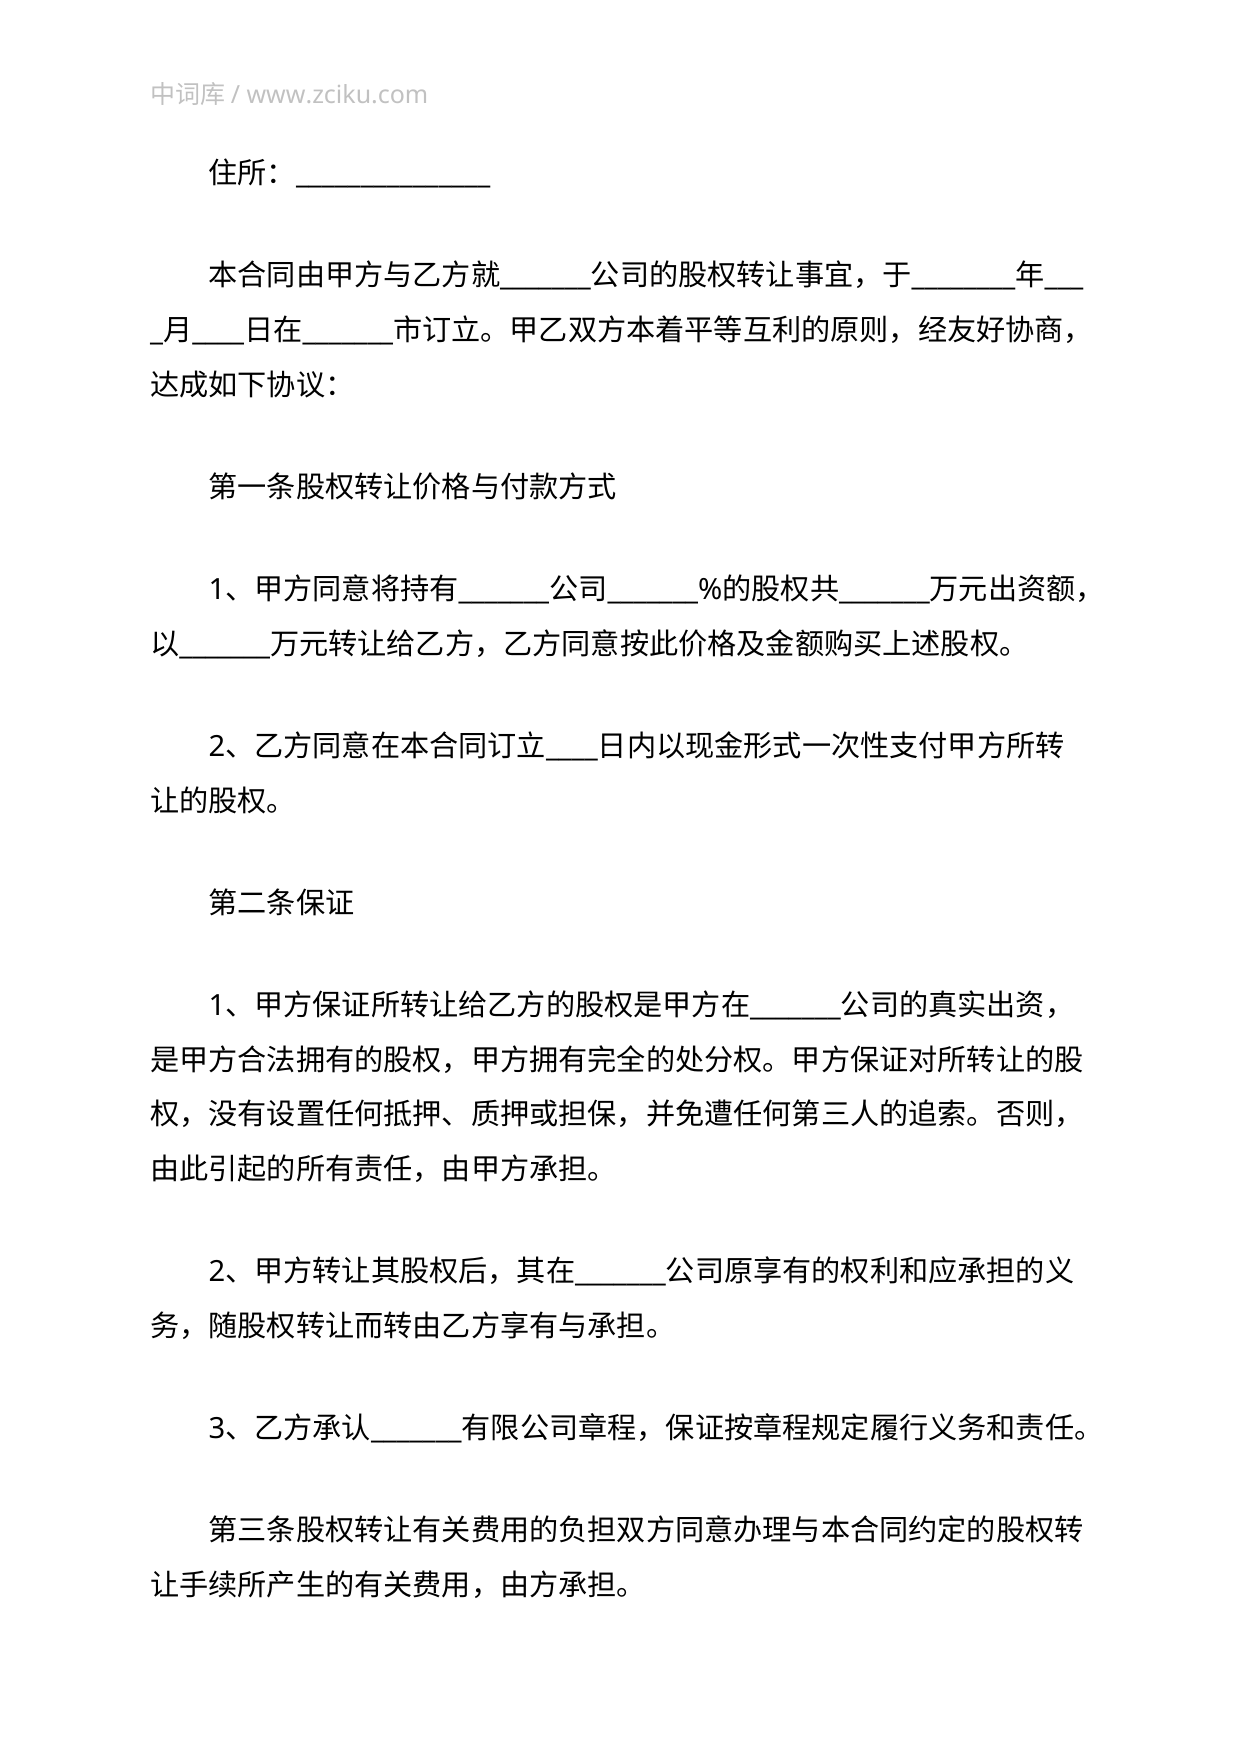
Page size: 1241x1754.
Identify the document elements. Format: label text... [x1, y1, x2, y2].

text 1、甲方保证所转让给乙方的股权是甲方在_______公司的真实出资，是甲方合法拥有的股权，甲方拥有完全的处分权。甲方保证对所转让的股权，没有设置任何抵押、质押或担保，并免遭任何第三人的追索。否则，由此引起的所有责任，由甲方承担。 [150, 981, 1090, 1188]
text 1、甲方同意将持有_______公司_______%的股权共_______万元出资额，以_______万元转让给乙方，乙方同意按此价格及金额购买上述股权。 [150, 566, 1090, 663]
text 第二条保证 [150, 879, 1090, 922]
text 住所：_______________ [150, 150, 1090, 192]
text 3、乙方承认_______有限公司章程，保证按章程规定履行义务和责任。 [150, 1404, 1090, 1447]
text 2、甲方转让其股权后，其在_______公司原享有的权利和应承担的义务，随股权转让而转由乙方享有与承担。 [150, 1248, 1090, 1345]
text 第三条股权转让有关费用的负担双方同意办理与本合同约定的股权转让手续所产生的有关费用，由方承担。 [150, 1506, 1090, 1603]
text 本合同由甲方与乙方就_______公司的股权转让事宜，于________年____月____日在_______市订立。甲乙双方本着平等互利的原则，经友好协商，达成如下协议： [150, 252, 1090, 404]
text 第一条股权转让价格与付款方式 [150, 464, 1090, 506]
text 2、乙方同意在本合同订立____日内以现金形式一次性支付甲方所转让的股权。 [150, 722, 1090, 820]
